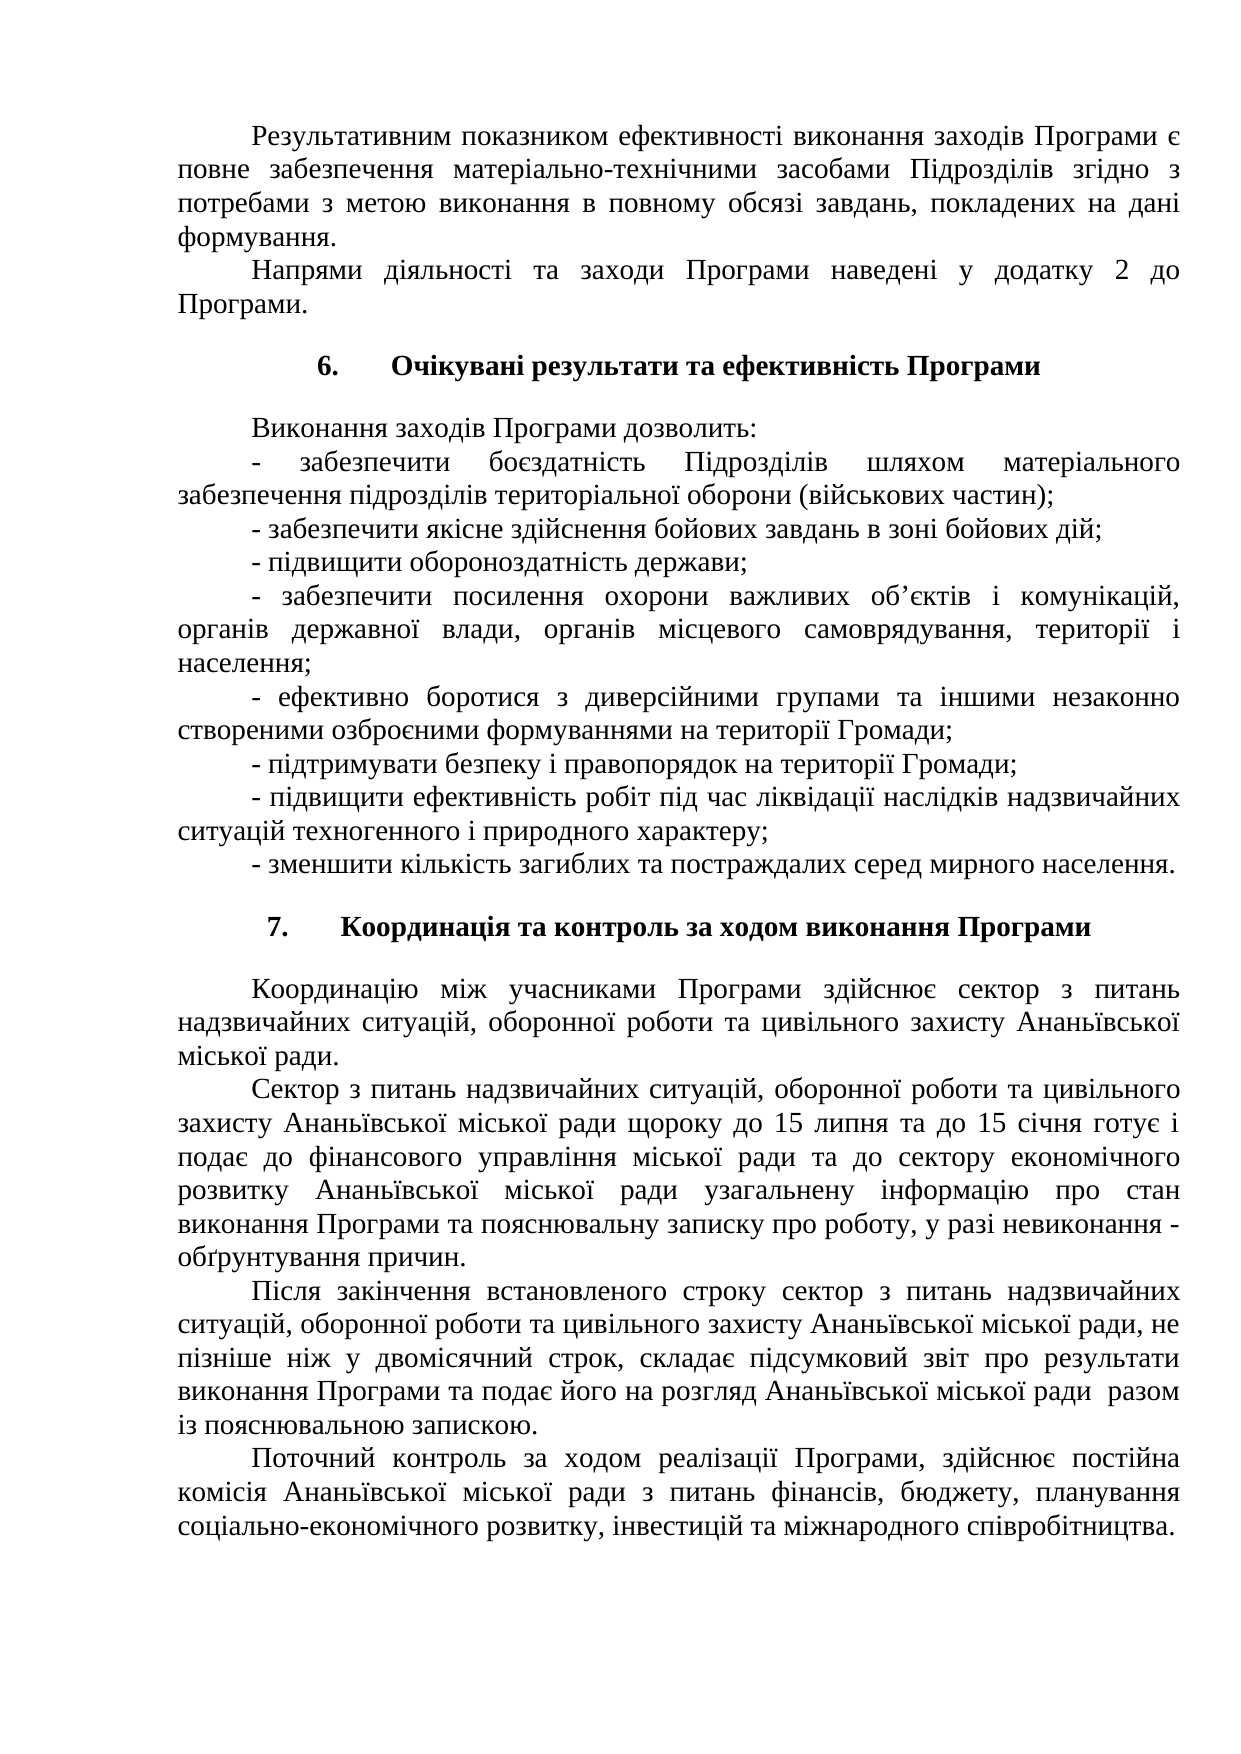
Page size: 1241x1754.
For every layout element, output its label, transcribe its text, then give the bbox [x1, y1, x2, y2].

text Результативним показником ефективності виконання заходів Програми є повне забезпечення матеріально-технічними засобами Підрозділів згідно з потребами з метою виконання в повному обсязі завдань, покладених на дані формування. [177, 118, 1181, 252]
text - підтримувати безпеку і правопорядок на території Громади; [177, 746, 1181, 779]
text Координацію між учасниками Програми здійснює сектор з питань надзвичайних ситуацій, оборонної роботи та цивільного захисту Ананьївської міської ради. [177, 971, 1181, 1072]
text - зменшити кількість загиблих та постраждалих серед мирного населення. [177, 846, 1181, 880]
list Очікувані результати та ефективність Програми [177, 348, 1181, 382]
text Виконання заходів Програми дозволить: [251, 410, 1181, 444]
list Координація та контроль за ходом виконання Програми [177, 909, 1181, 942]
text - забезпечити боєздатність Підрозділів шляхом матеріального забезпечення підрозділів територіальної оборони (військових частин); [177, 444, 1181, 511]
text - ефективно боротися з диверсійними групами та іншими незаконно створеними озброєними формуваннями на території Громади; [177, 679, 1181, 746]
text Після закінчення встановленого строку сектор з питань надзвичайних ситуацій, оборонної роботи та цивільного захисту Ананьївської міської ради, не пізніше ніж у двомісячний строк, складає підсумковий звіт про результати виконання Програми та подає його на розгляд Ананьївської міської ради разом із пояснювальною запискою. [177, 1273, 1181, 1441]
text - забезпечити посилення охорони важливих об’єктів і комунікацій, органів державної влади, органів місцевого самоврядування, території і населення; [177, 578, 1181, 679]
text - підвищити обороноздатність держави; [177, 544, 1181, 578]
text - підвищити ефективність робіт під час ліквідації наслідків надзвичайних ситуацій техногенного і природного характеру; [177, 779, 1181, 846]
text - забезпечити якісне здійснення бойових завдань в зоні бойових дій; [177, 511, 1181, 544]
text Поточний контроль за ходом реалізації Програми, здійснює постійна комісія Ананьївської міської ради з питань фінансів, бюджету, планування соціально-економічного розвитку, інвестицій та міжнародного співробітництва. [177, 1441, 1181, 1541]
text Сектор з питань надзвичайних ситуацій, оборонної роботи та цивільного захисту Ананьївської міської ради щороку до 15 липня та до 15 січня готує і подає до фінансового управління міської ради та до сектору економічного розвитку Ананьївської міської ради узагальнену інформацію про стан виконання Програми та пояснювальну записку про роботу, у разі невиконання - обґрунтування причин. [177, 1072, 1181, 1273]
text Напрями діяльності та заходи Програми наведені у додатку 2 до Програми. [177, 252, 1181, 319]
